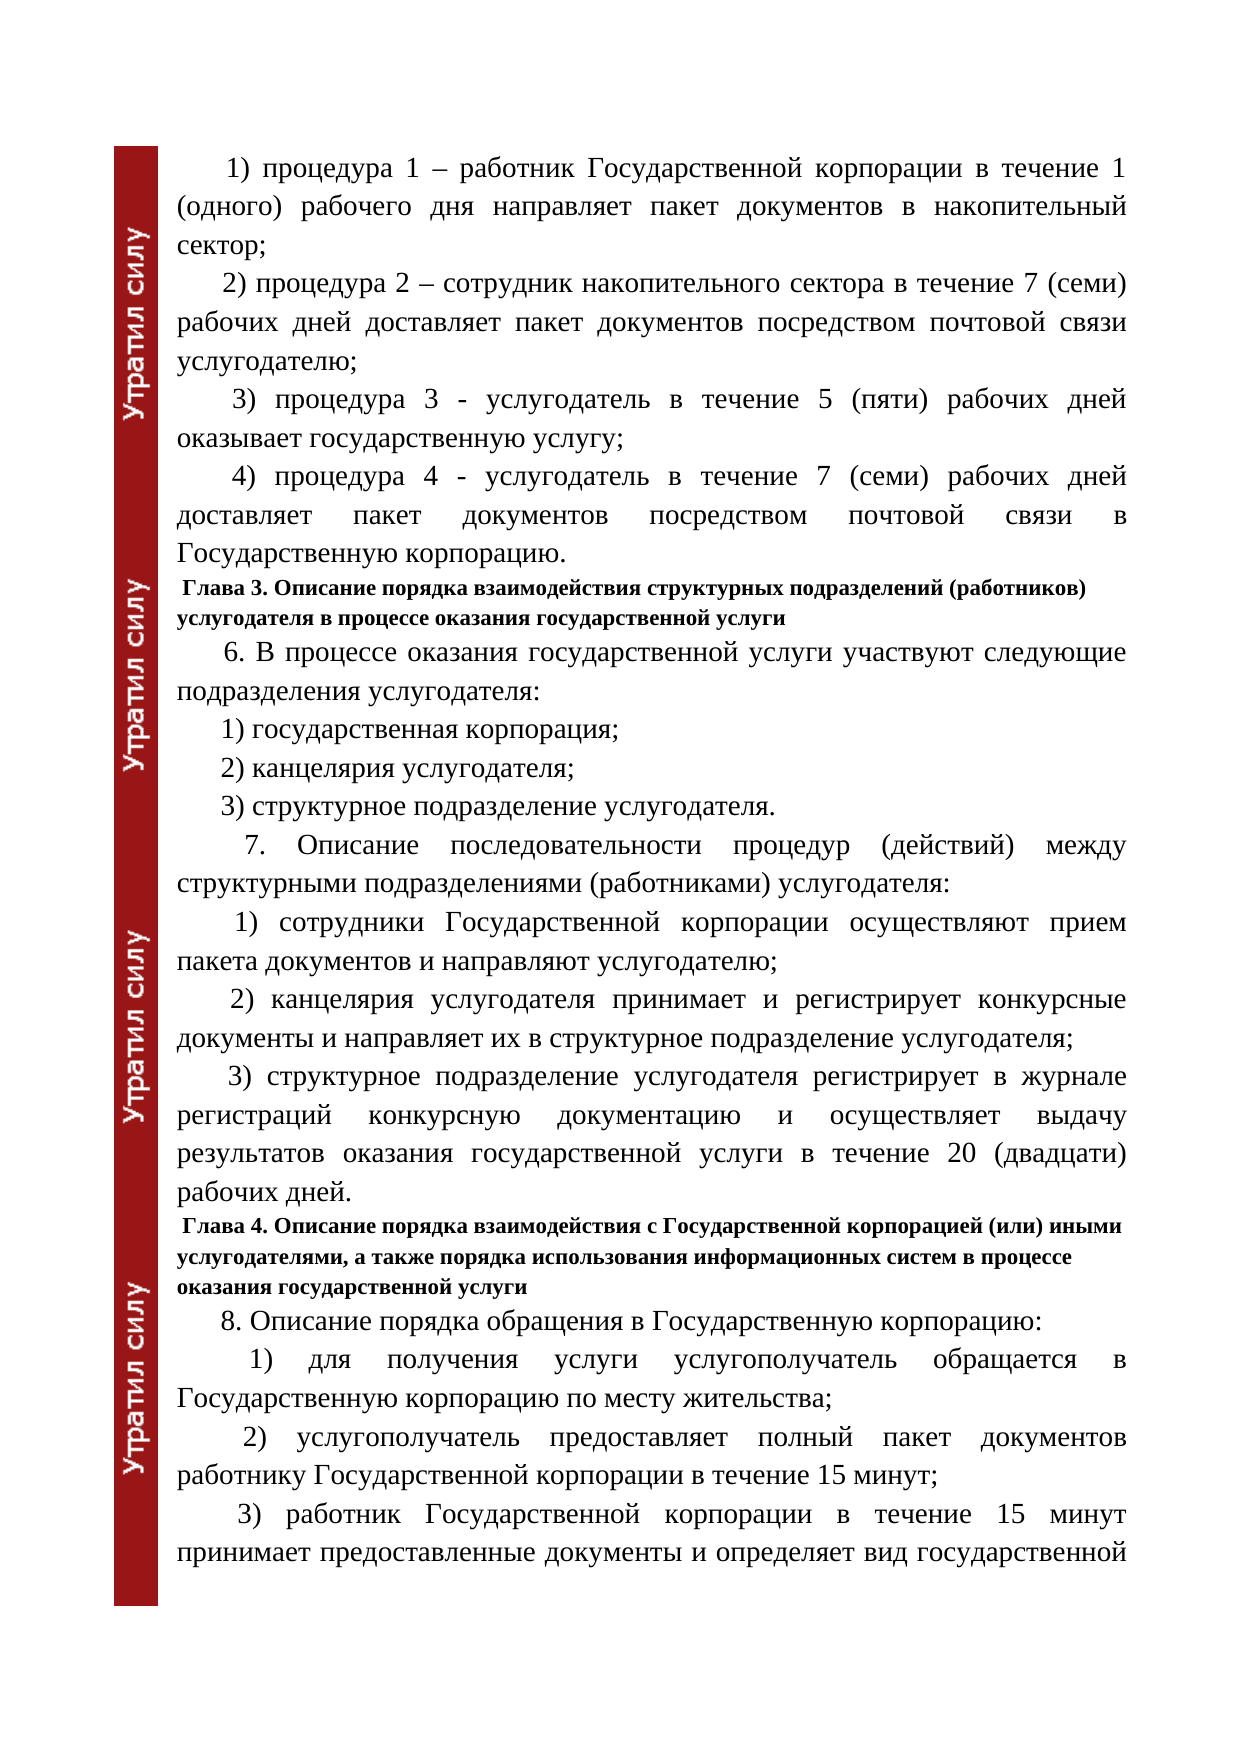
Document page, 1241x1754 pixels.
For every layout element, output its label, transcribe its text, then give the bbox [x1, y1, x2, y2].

picture [114, 1414, 158, 1419]
text 2) процедура 2 – сотрудник накопительного сектора в течение 7 (семи) рабочих дней доставляет пакет документов посредством почтовой связи услугодателю; [112, 266, 1128, 376]
picture [114, 899, 158, 904]
text 1) процедура 1 – работник Государственной корпорации в течение 1 (одного) рабочего дня направляет пакет документов в накопительный сектор; [112, 150, 1128, 261]
text 3) структурное подразделение услугодателя. [112, 788, 1128, 822]
text 2) канцелярия услугодателя; [112, 750, 1128, 783]
picture [114, 1337, 158, 1342]
text 2) услугополучатель предоставляет полный пакет документов работнику Государственной корпорации в течение 15 минут; [112, 1419, 1128, 1491]
text 1) для получения услуги услугополучатель обращается в Государственную корпорацию по месту жительства; [112, 1342, 1128, 1414]
picture [114, 376, 158, 381]
picture [114, 822, 158, 827]
text 3) процедура 3 - услугодатель в течение 5 (пяти) рабочих дней оказывает государственную услугу; [112, 381, 1128, 453]
picture [114, 976, 158, 981]
text 6. В процессе оказания государственной услуги участвуют следующие подразделения услугодателя: [112, 634, 1128, 706]
picture [114, 1053, 158, 1058]
picture [114, 453, 158, 458]
picture [114, 569, 158, 574]
text 1) сотрудники Государственной корпорации осуществляют прием пакета документов и направляют услугодателю; [112, 904, 1128, 976]
picture [114, 146, 158, 150]
text 7. Описание последовательности процедур (действий) между структурными подразделениями (работниками) услугодателя: [112, 827, 1128, 899]
text 3) структурное подразделение услугодателя регистрирует в журнале регистраций конкурсную документацию и осуществляет выдачу результатов оказания государственной услуги в течение 20 (двадцати) рабочих дней. [112, 1058, 1128, 1207]
picture [114, 745, 158, 750]
picture [114, 1207, 158, 1212]
picture [114, 1568, 158, 1606]
text Глава 4. Описание порядка взаимодействия с Государственной корпорацией (или) иными услугодателями, а также порядка использования информационных систем в процессе оказания государственной услуги [112, 1212, 1128, 1299]
picture [114, 261, 158, 266]
text Глава 3. Описание порядка взаимодействия структурных подразделений (работников) услугодателя в процессе оказания государственной услуги [112, 574, 1128, 631]
text 2) канцелярия услугодателя принимает и регистрирует конкурсные документы и направляет их в структурное подразделение услугодателя; [112, 981, 1128, 1053]
text 4) процедура 4 - услугодатель в течение 7 (семи) рабочих дней доставляет пакет документов посредством почтовой связи в Государственную корпорацию. [112, 458, 1128, 569]
picture [114, 706, 158, 711]
text 8. Описание порядка обращения в Государственную корпорацию: [112, 1303, 1128, 1337]
picture [114, 1299, 158, 1303]
picture [114, 1491, 158, 1496]
text 1) государственная корпорация; [112, 711, 1128, 745]
picture [114, 783, 158, 788]
